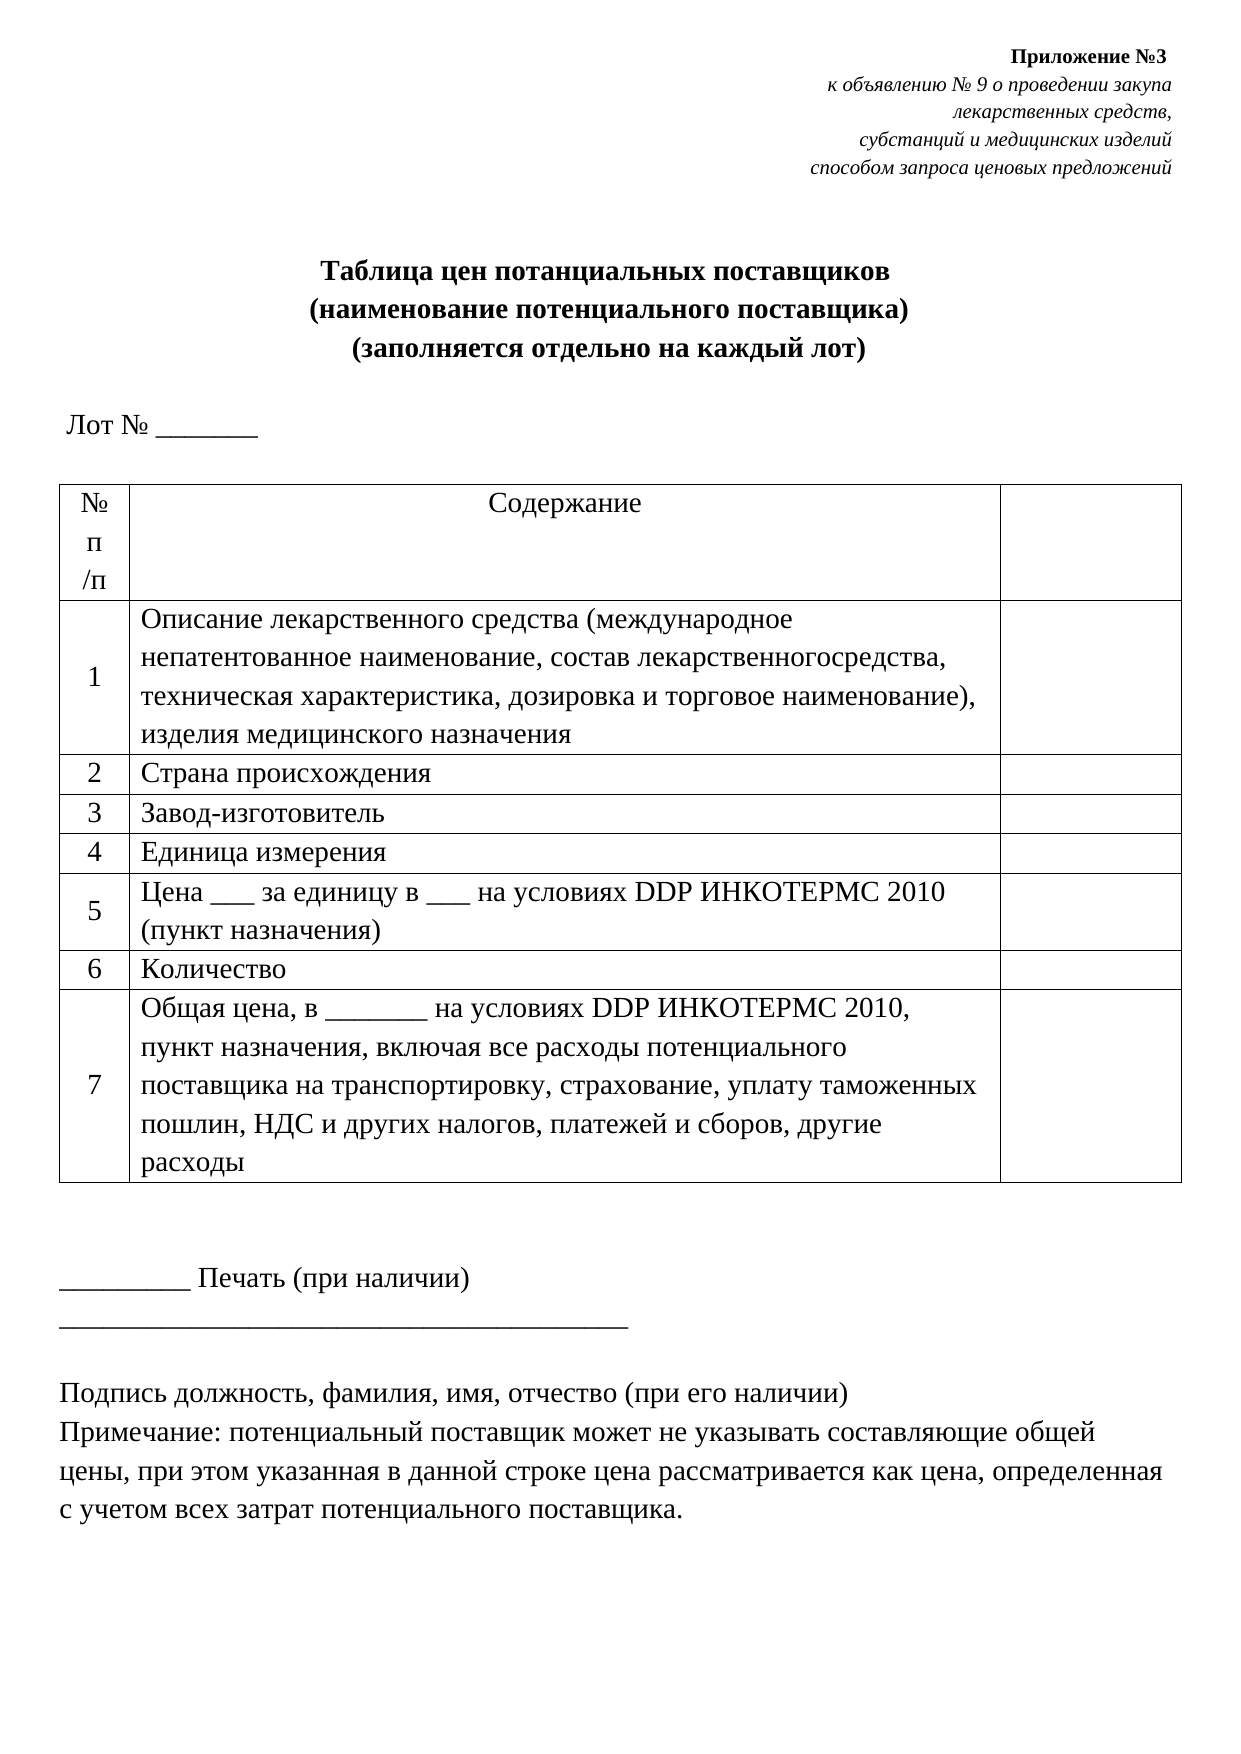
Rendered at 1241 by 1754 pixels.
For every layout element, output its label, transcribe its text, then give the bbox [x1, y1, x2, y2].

table_cell Описание лекарственного средства (международное непатентованное наименование, состав лекарственногосредства, техническая характеристика, дозировка и торговое наименование), изделия медицинского назначения [130, 601, 1000, 754]
text _______________________________________ [59, 1298, 1166, 1332]
table_cell 1 [60, 601, 129, 754]
table_cell Единица измерения [130, 834, 1000, 873]
table_cell [1001, 601, 1181, 754]
text способом запроса ценовых предложений [708, 155, 1172, 179]
table_cell 6 [60, 951, 129, 989]
table_cell 3 [60, 795, 129, 833]
table_header № п /п [60, 485, 129, 600]
table_cell [1001, 951, 1181, 989]
table_cell [1001, 795, 1181, 833]
text _________ Печать (при наличии) [59, 1260, 1166, 1293]
table_cell Страна происхождения [130, 755, 1000, 793]
text Примечание: потенциальный поставщик может не указывать составляющие общей цены, при этом указанная в данной строке цена рассматривается как цена, определенная с учетом всех затрат потенциального поставщика. [59, 1414, 1166, 1525]
text (наименование потенциального поставщика) [44, 292, 1166, 325]
text к объявлению № 9 о проведении закупа [708, 72, 1172, 96]
text Подпись должность, фамилия, имя, отчество (при его наличии) [59, 1376, 1166, 1409]
table_cell 4 [60, 834, 129, 873]
table_cell Количество [130, 951, 1000, 989]
table_cell [1001, 874, 1181, 949]
table_cell Общая цена, в _______ на условиях DDP ИНКОТЕРМС 2010, пункт назначения, включая все расходы потенциального поставщика на транспортировку, страхование, уплату таможенных пошлин, НДС и других налогов, платежей и сборов, другие расходы [130, 990, 1000, 1182]
table_cell [1001, 990, 1181, 1182]
table_cell 5 [60, 874, 129, 949]
table_cell 2 [60, 755, 129, 793]
text субстанций и медицинских изделий [708, 127, 1172, 151]
text (заполняется отдельно на каждый лот) [44, 330, 1166, 364]
text Таблица цен потанциальных поставщиков [44, 253, 1166, 287]
text Лот № _______ [44, 407, 1166, 441]
table_cell Завод-изготовитель [130, 795, 1000, 833]
table_cell Цена ___ за единицу в ___ на условиях DDP ИНКОТЕРМС 2010 (пункт назначения) [130, 874, 1000, 949]
table_cell [1001, 834, 1181, 873]
table_cell [1001, 755, 1181, 793]
table_header Содержание [130, 485, 1000, 600]
text лекарственных средств, [708, 99, 1172, 123]
table_cell 7 [60, 990, 129, 1182]
text Приложение №3 [532, 44, 1166, 68]
table_header [1001, 485, 1181, 600]
